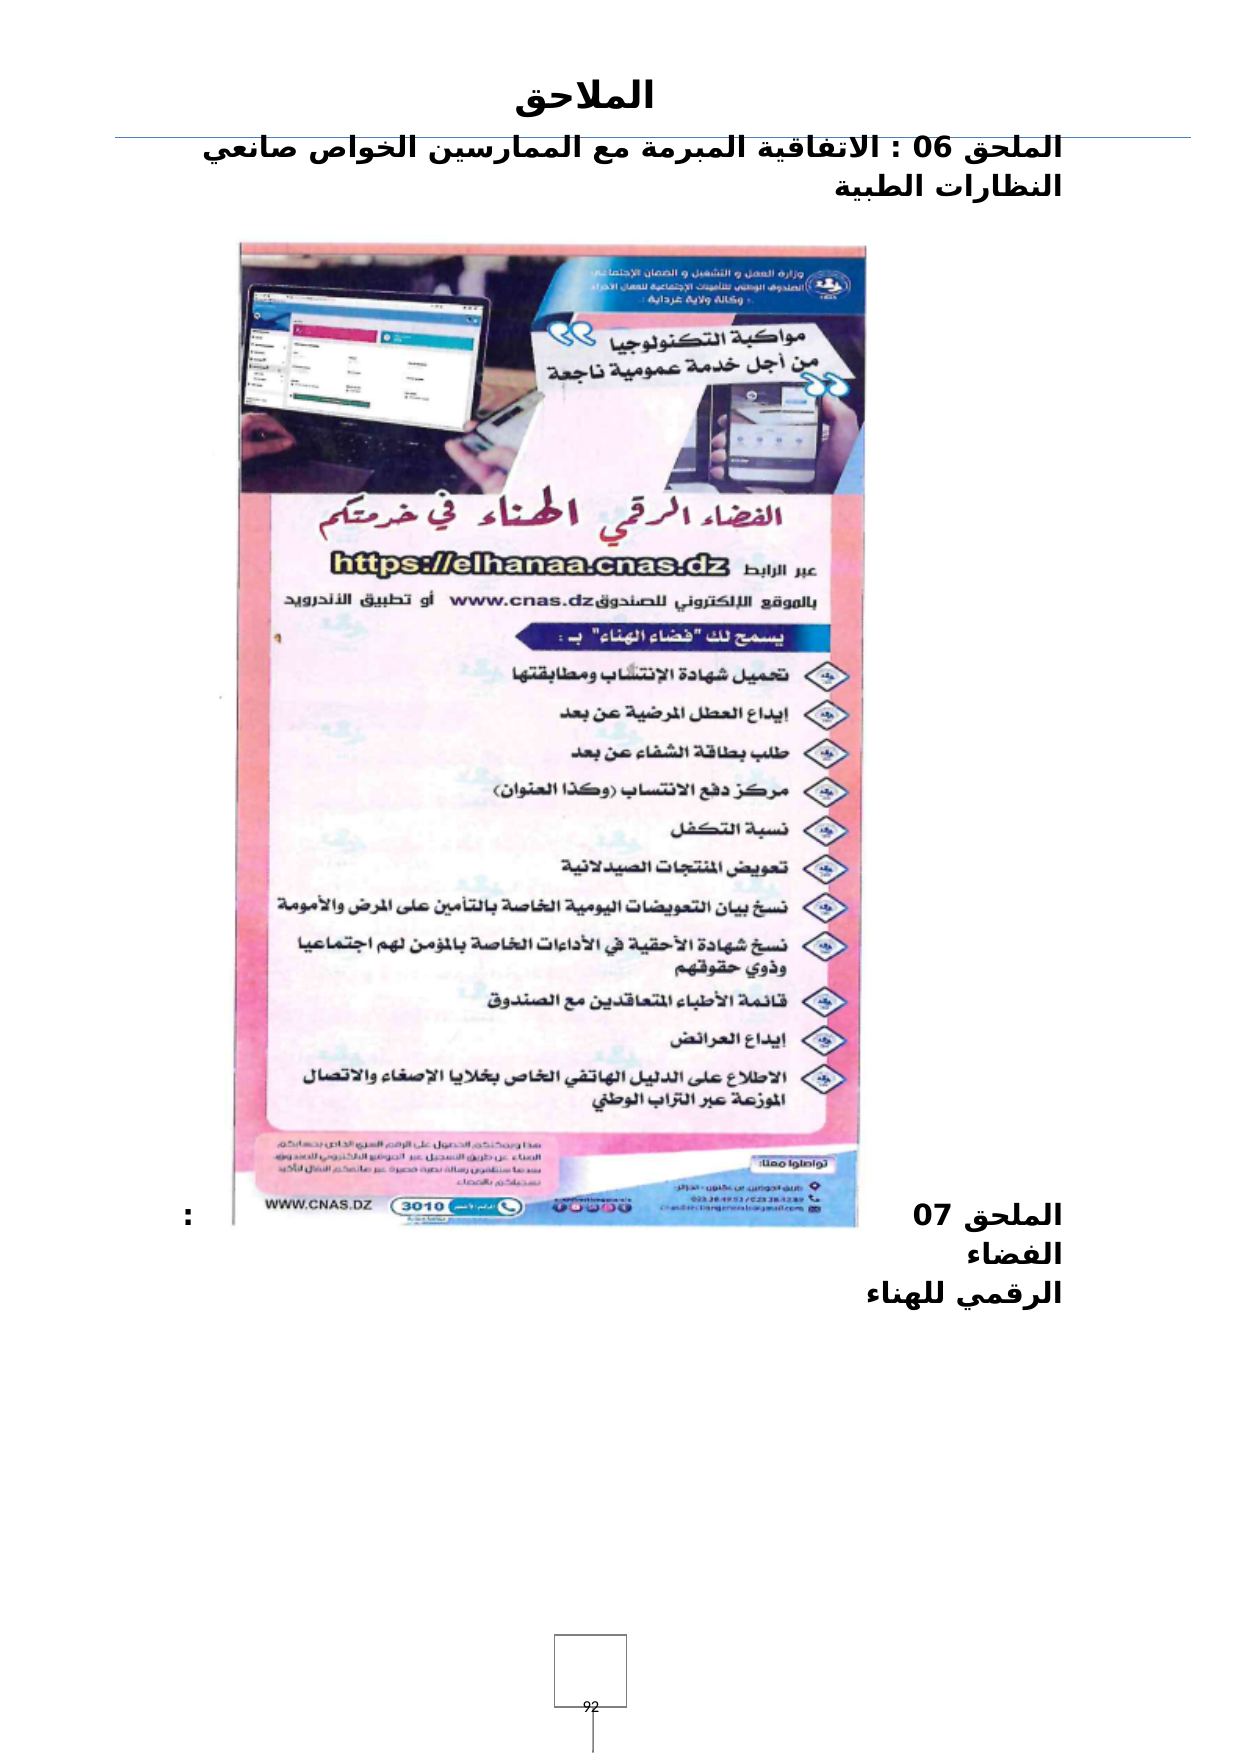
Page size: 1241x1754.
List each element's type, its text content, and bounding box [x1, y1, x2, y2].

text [118, 131, 1063, 203]
picture [212, 235, 887, 1243]
text الملحق 07 : الفضاء الرقمي للهناء [118, 1160, 1063, 1311]
